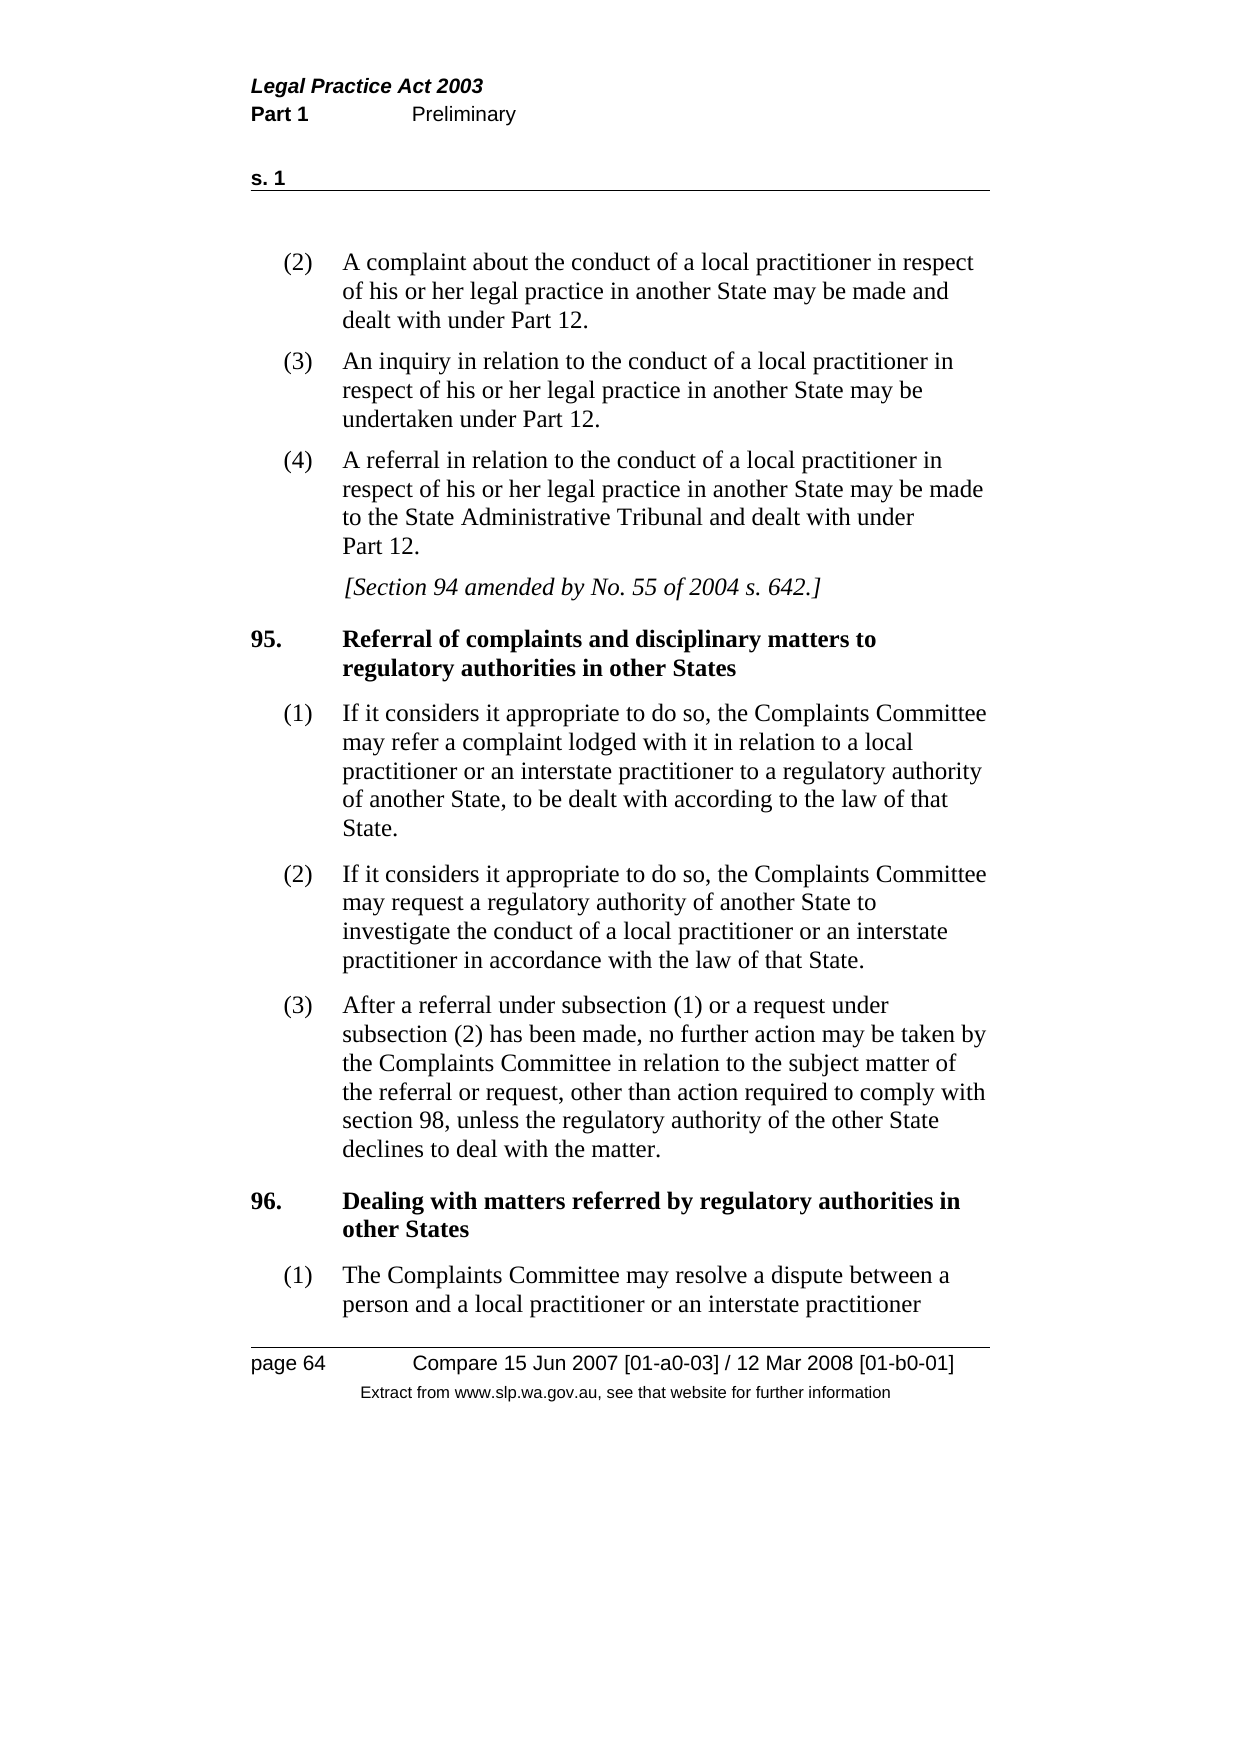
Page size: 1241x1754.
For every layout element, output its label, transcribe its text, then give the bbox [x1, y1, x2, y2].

text (2) A complaint about the conduct of a local practitioner in respect of his or her legal practice in another State may be made and dealt with under Part 12. [251, 247, 990, 334]
text (3) After a referral under subsection (1) or a request under subsection (2) has been made, no further action may be taken by the Complaints Committee in relation to the subject matter of the referral or request, other than action required to comply with section 98, unless the regulatory authority of the other State declines to deal with the matter. [251, 990, 990, 1163]
text [Section 94 amended by No. 55 of 2004 s. 642.] [251, 572, 990, 601]
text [251, 1260, 990, 1317]
text (1) If it considers it appropriate to do so, the Complaints Committee may refer a complaint lodged with it in relation to a local practitioner or an interstate practitioner to a regulatory authority of another State, to be dealt with according to the law of that State. [251, 698, 990, 842]
subtitle 95. Referral of complaints and disciplinary matters to regulatory authorities in other States [251, 624, 990, 682]
text (3) An inquiry in relation to the conduct of a local practitioner in respect of his or her legal practice in another State may be undertaken under Part 12. [251, 346, 990, 432]
text (4) A referral in relation to the conduct of a local practitioner in respect of his or her legal practice in another State may be made to the State Administrative Tribunal and dealt with under Part 12. [251, 445, 990, 560]
text (2) If it considers it appropriate to do so, the Complaints Committee may request a regulatory authority of another State to investigate the conduct of a local practitioner or an interstate practitioner in accordance with the law of that State. [251, 859, 990, 974]
subtitle 96. Dealing with matters referred by regulatory authorities in other States [251, 1186, 990, 1243]
